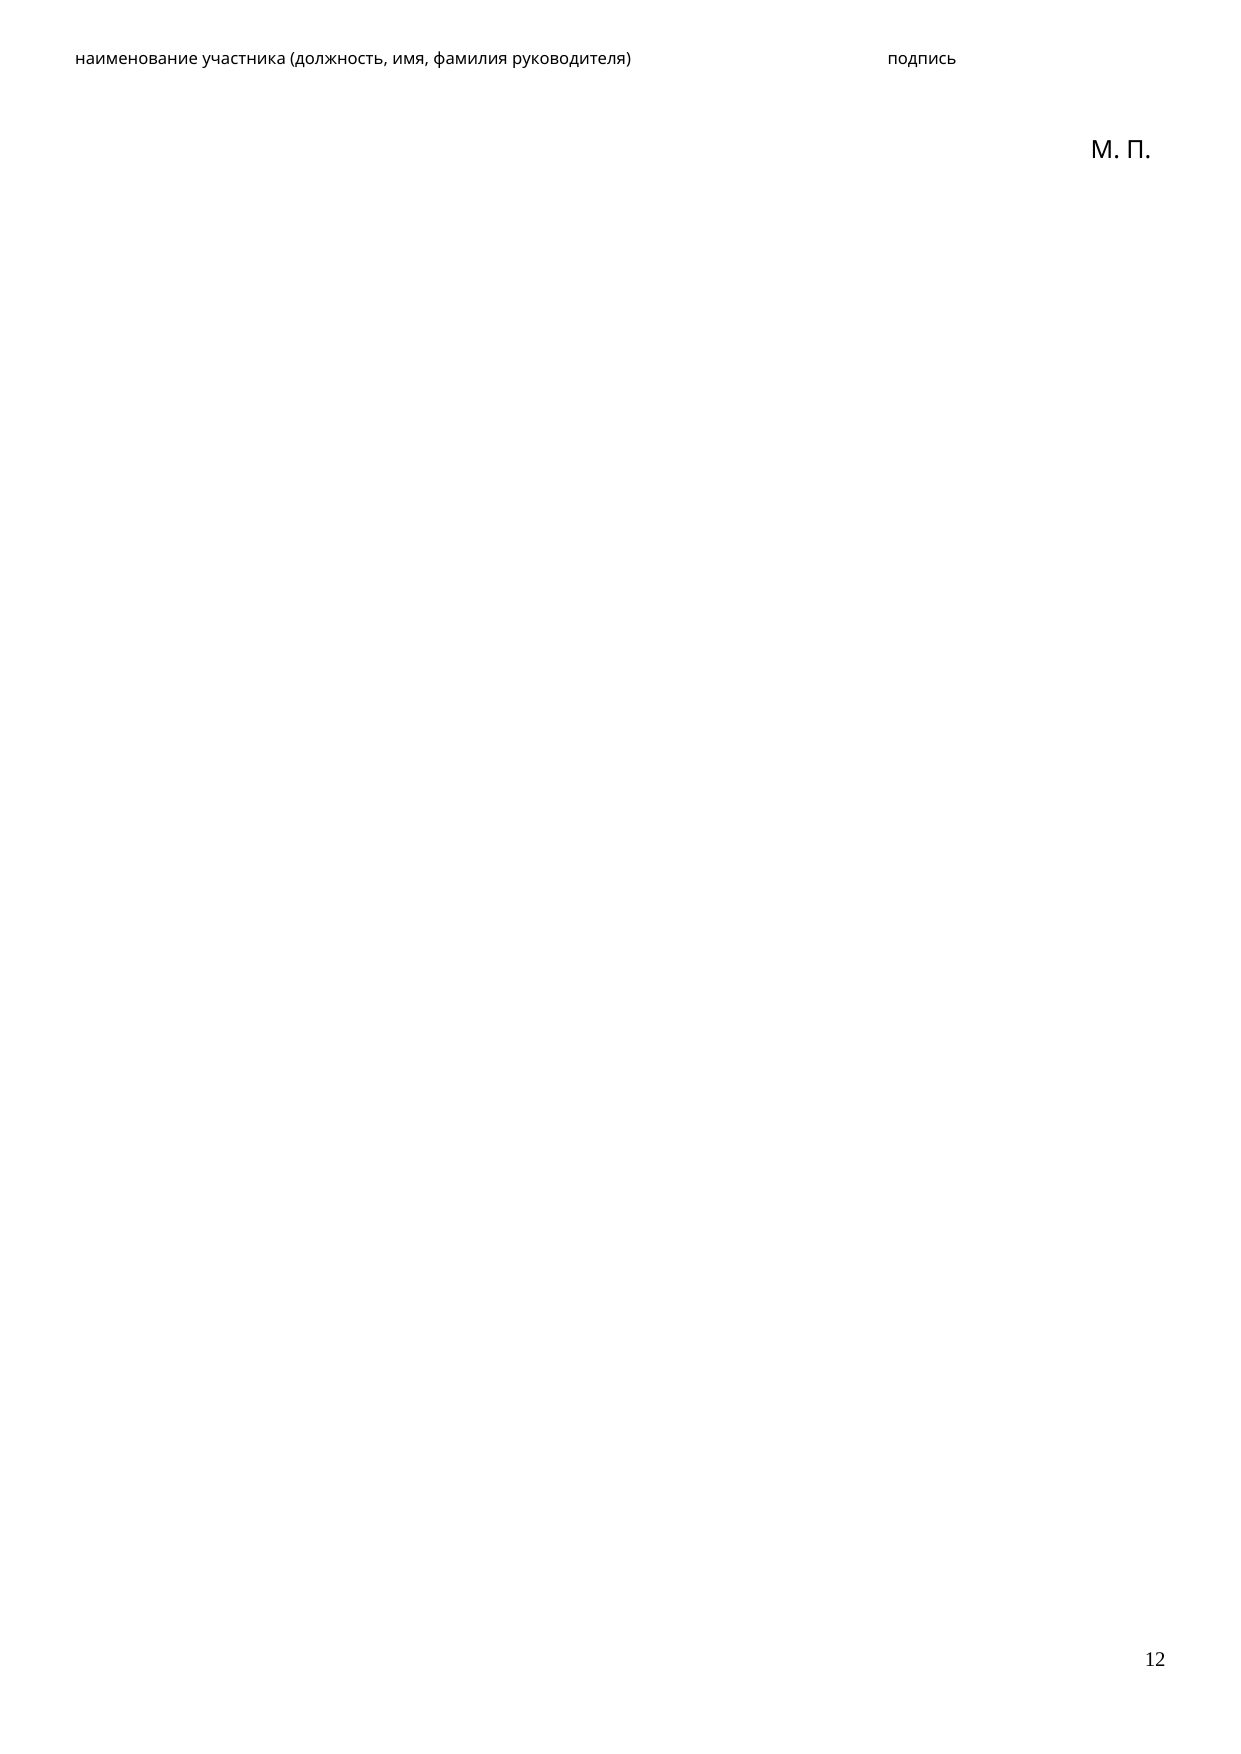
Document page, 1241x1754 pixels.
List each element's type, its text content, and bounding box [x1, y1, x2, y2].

text М. П. [75, 131, 1165, 165]
text наименование участника (должность, имя, фамилия руководителя) подпись [75, 47, 1165, 69]
